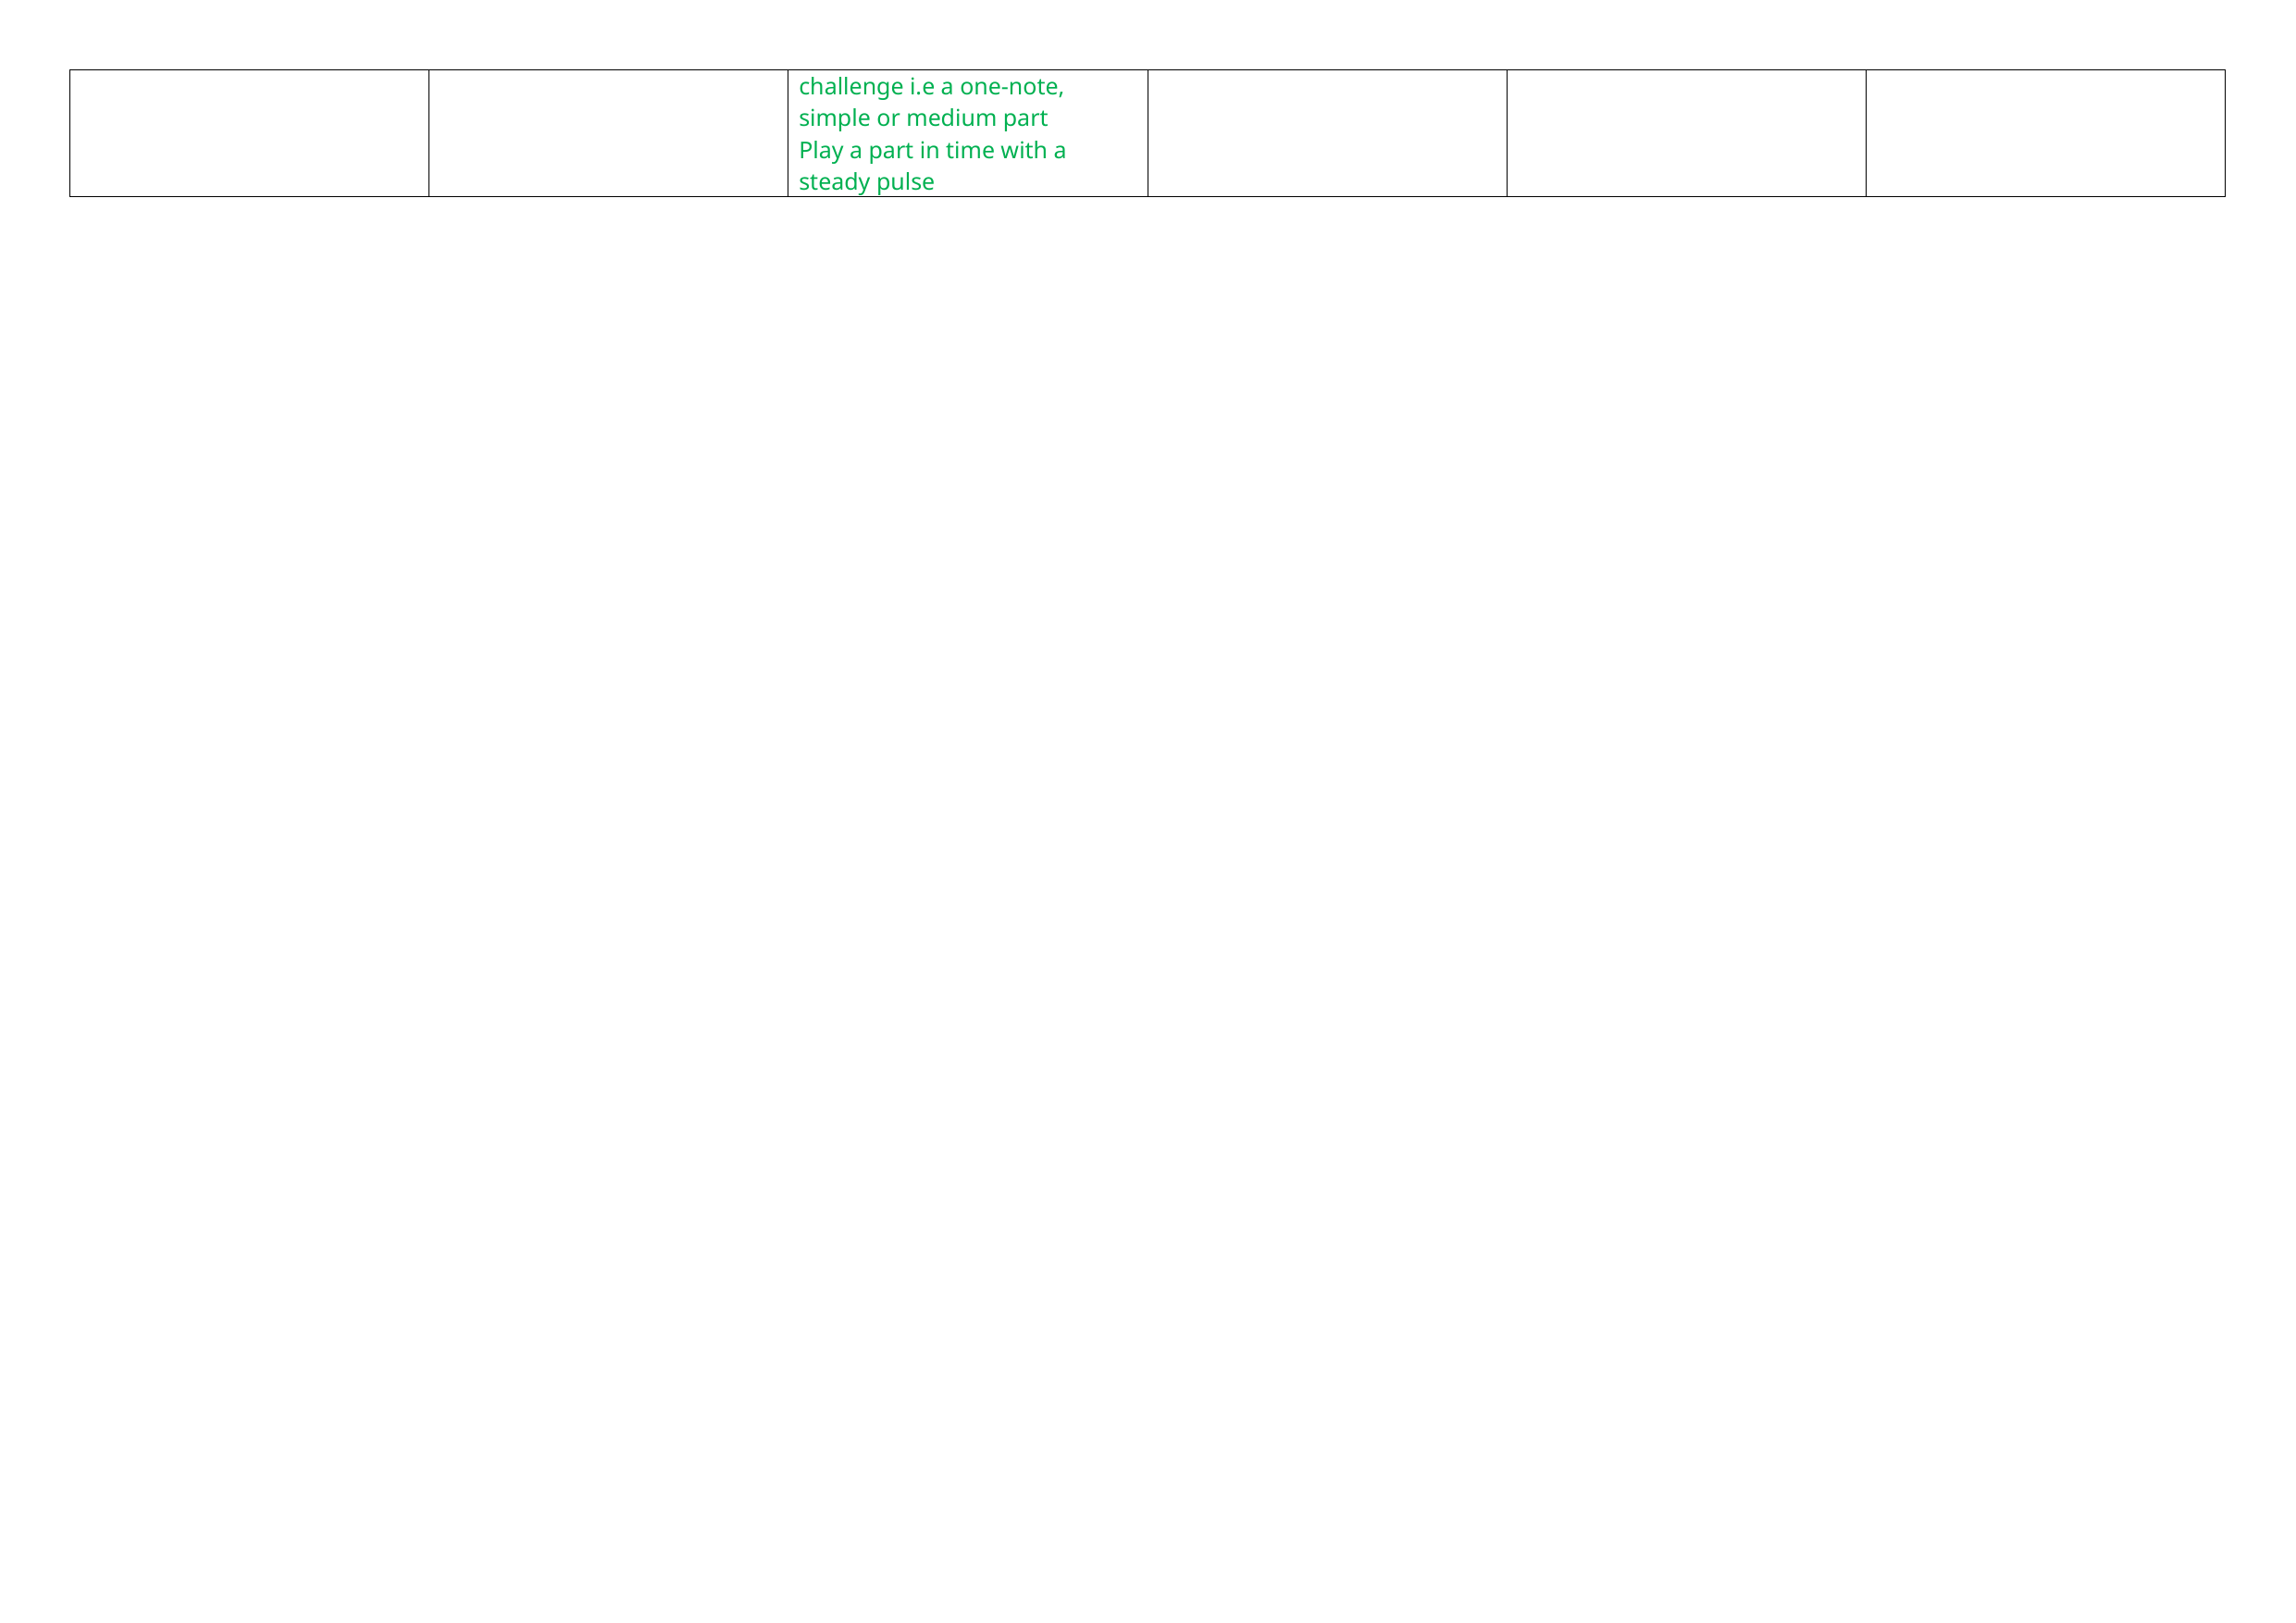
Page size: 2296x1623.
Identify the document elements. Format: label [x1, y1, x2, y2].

table_cell [429, 70, 788, 196]
table_cell [1508, 70, 1866, 196]
table_cell [70, 70, 428, 196]
table_cell [1148, 70, 1507, 196]
table_cell [1867, 70, 2225, 196]
table_cell [788, 70, 1148, 196]
